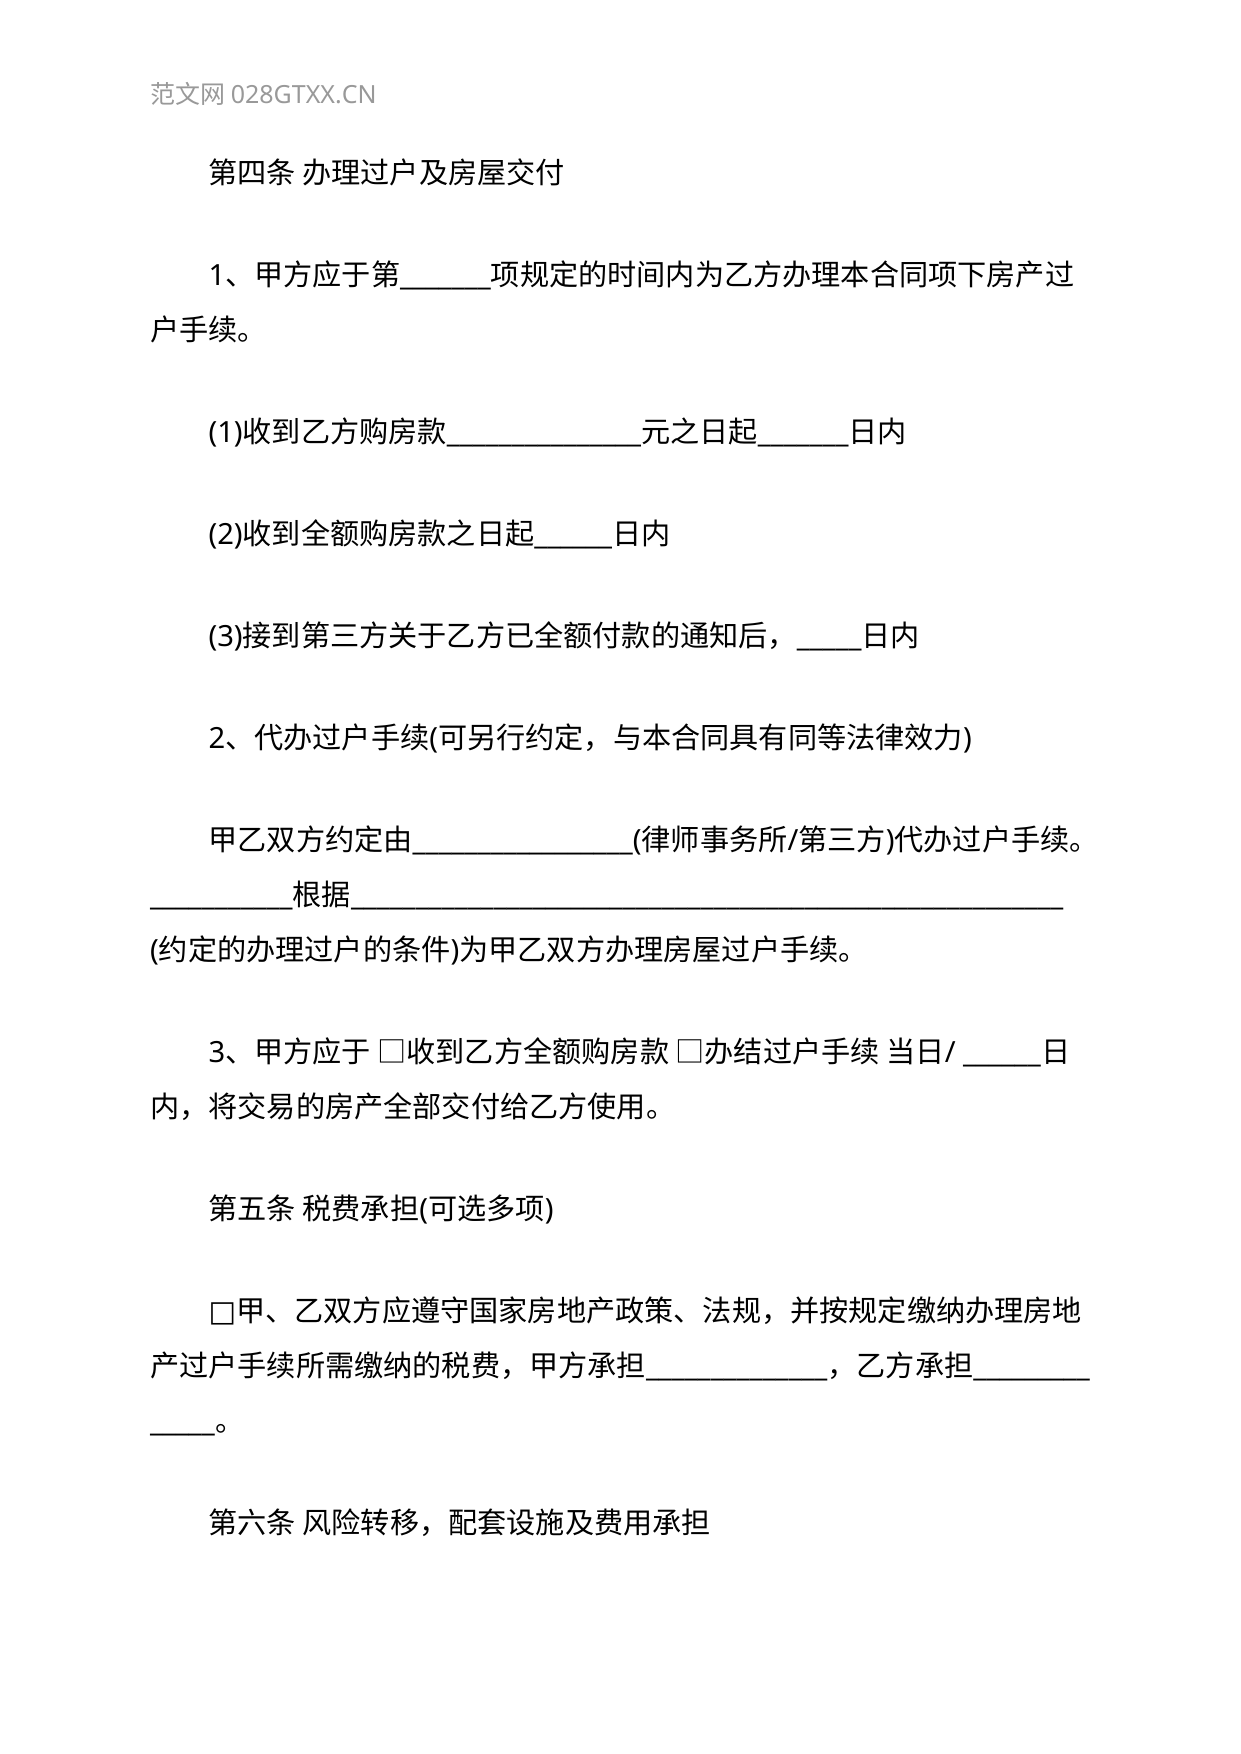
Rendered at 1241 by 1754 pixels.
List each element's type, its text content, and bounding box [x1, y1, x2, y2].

text (3)接到第三方关于乙方已全额付款的通知后，_____日内 [150, 612, 1090, 655]
text (2)收到全额购房款之日起______日内 [150, 511, 1090, 553]
text 第四条 办理过户及房屋交付 [150, 150, 1090, 192]
text 3、甲方应于 □收到乙方全额购房款 □办结过户手续 当日/ ______日内，将交易的房产全部交付给乙方使用。 [150, 1028, 1090, 1126]
text □甲、乙双方应遵守国家房地产政策、法规，并按规定缴纳办理房地产过户手续所需缴纳的税费，甲方承担______________，乙方承担______________。 [150, 1287, 1090, 1439]
text 1、甲方应于第_______项规定的时间内为乙方办理本合同项下房产过户手续。 [150, 252, 1090, 349]
text 2、代办过户手续(可另行约定，与本合同具有同等法律效力) [150, 714, 1090, 757]
text 第五条 税费承担(可选多项) [150, 1185, 1090, 1228]
text 甲乙双方约定由_________________(律师事务所/第三方)代办过户手续。___________根据_______________________________________________________(约定的办理过户的条件)为甲乙双方办理房屋过户手续。 [150, 816, 1090, 969]
text 第六条 风险转移，配套设施及费用承担 [150, 1499, 1090, 1541]
text (1)收到乙方购房款_______________元之日起_______日内 [150, 408, 1090, 451]
